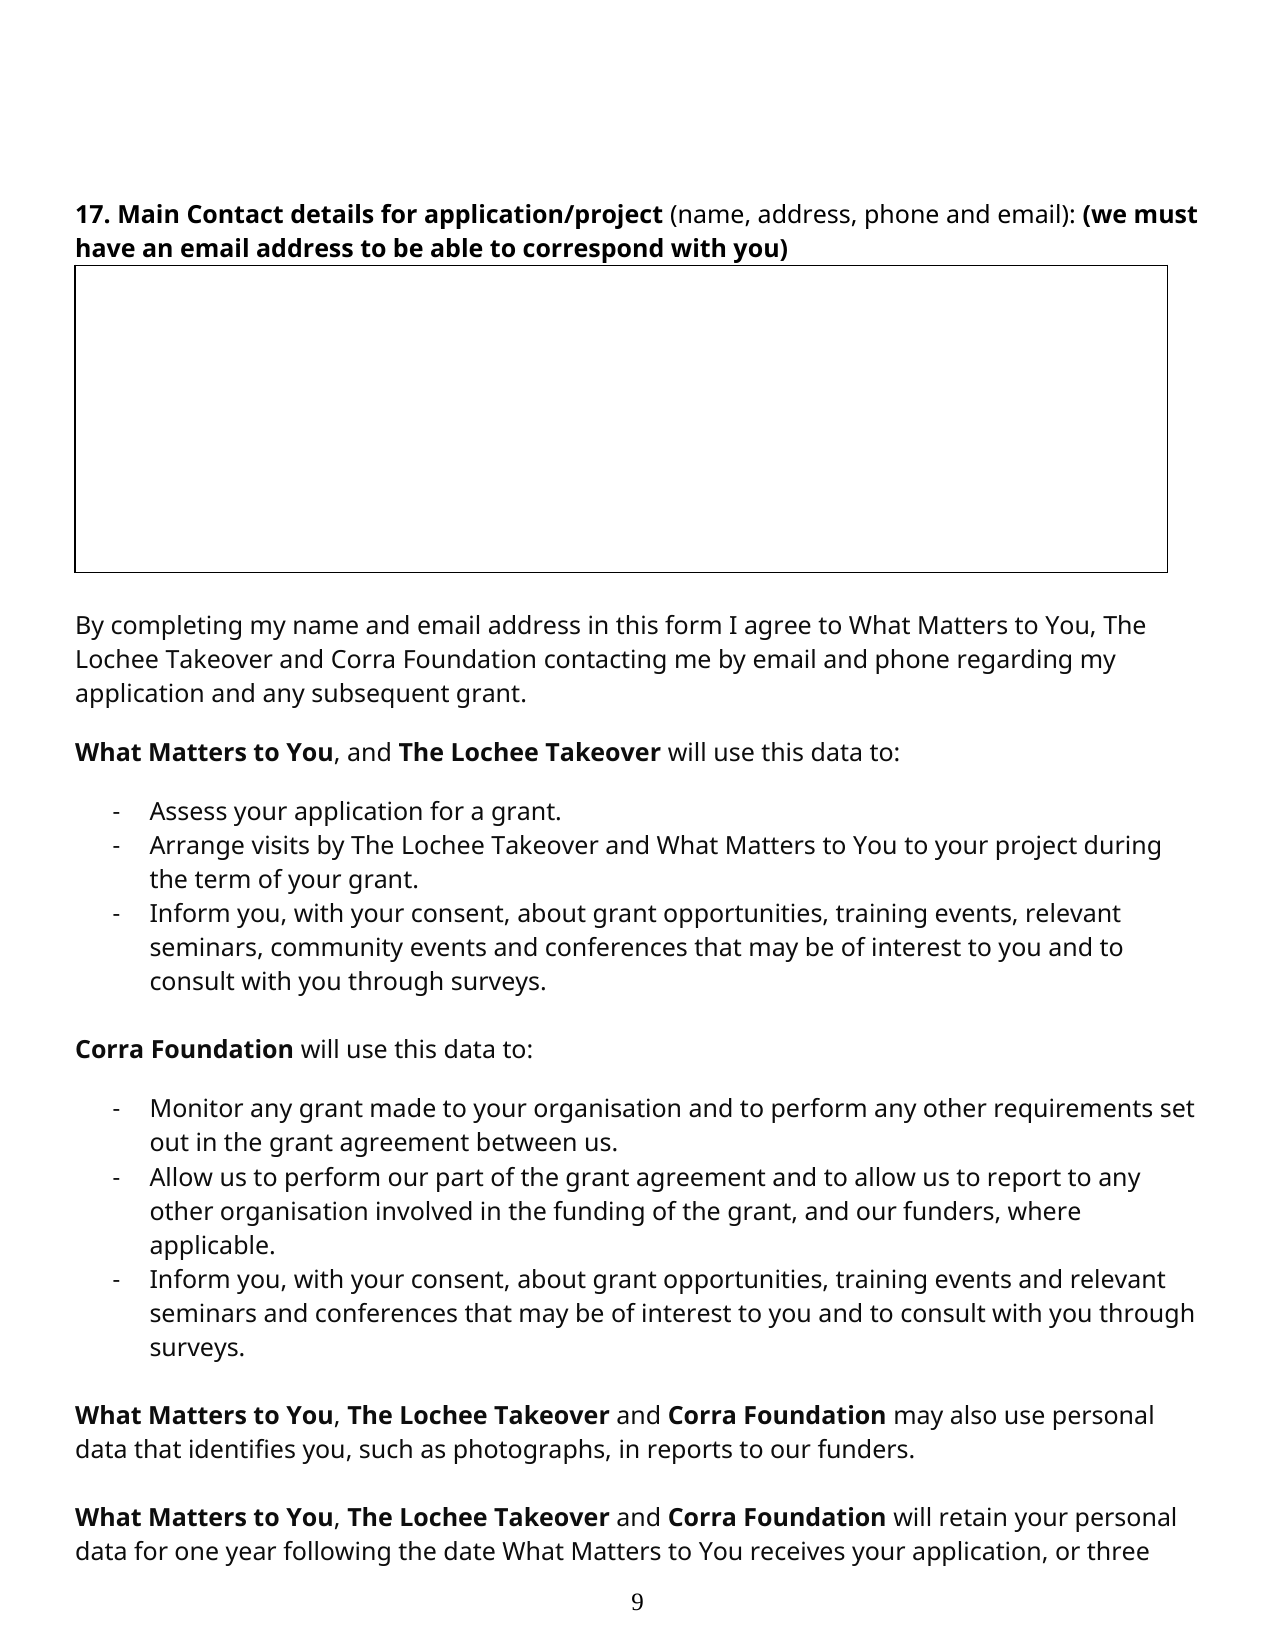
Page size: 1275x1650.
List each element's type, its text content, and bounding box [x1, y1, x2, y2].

text What Matters to You, The Lochee Takeover and Corra Foundation may also use personal data that identifies you, such as photographs, in reports to our funders. [75, 1398, 1200, 1466]
list Assess your application for a grant. [112, 793, 1200, 828]
text What Matters to You, and The Lochee Takeover will use this data to: [75, 734, 1200, 768]
list Allow us to perform our part of the grant agreement and to allow us to report to any other organisation involved in the funding of the grant, and our funders, where applicable. [112, 1159, 1200, 1261]
text 17. Main Contact details for application/project (name, address, phone and email): (we must have an email address to be able to correspond with you) [75, 196, 1200, 264]
text Corra Foundation will use this data to: [75, 1032, 1200, 1066]
list Inform you, with your consent, about grant opportunities, training events and relevant seminars and conferences that may be of interest to you and to consult with you through surveys. [112, 1261, 1200, 1363]
list Arrange visits by The Lochee Takeover and What Matters to You to your project during the term of your grant. [112, 828, 1200, 896]
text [75, 1500, 1200, 1568]
text By completing my name and email address in this form I agree to What Matters to You, The Lochee Takeover and Corra Foundation contacting me by email and phone regarding my application and any subsequent grant. [75, 607, 1200, 709]
table_header [76, 266, 1167, 572]
list Inform you, with your consent, about grant opportunities, training events, relevant seminars, community events and conferences that may be of interest to you and to consult with you through surveys. [112, 896, 1200, 998]
list Monitor any grant made to your organisation and to perform any other requirements set out in the grant agreement between us. [112, 1091, 1200, 1159]
